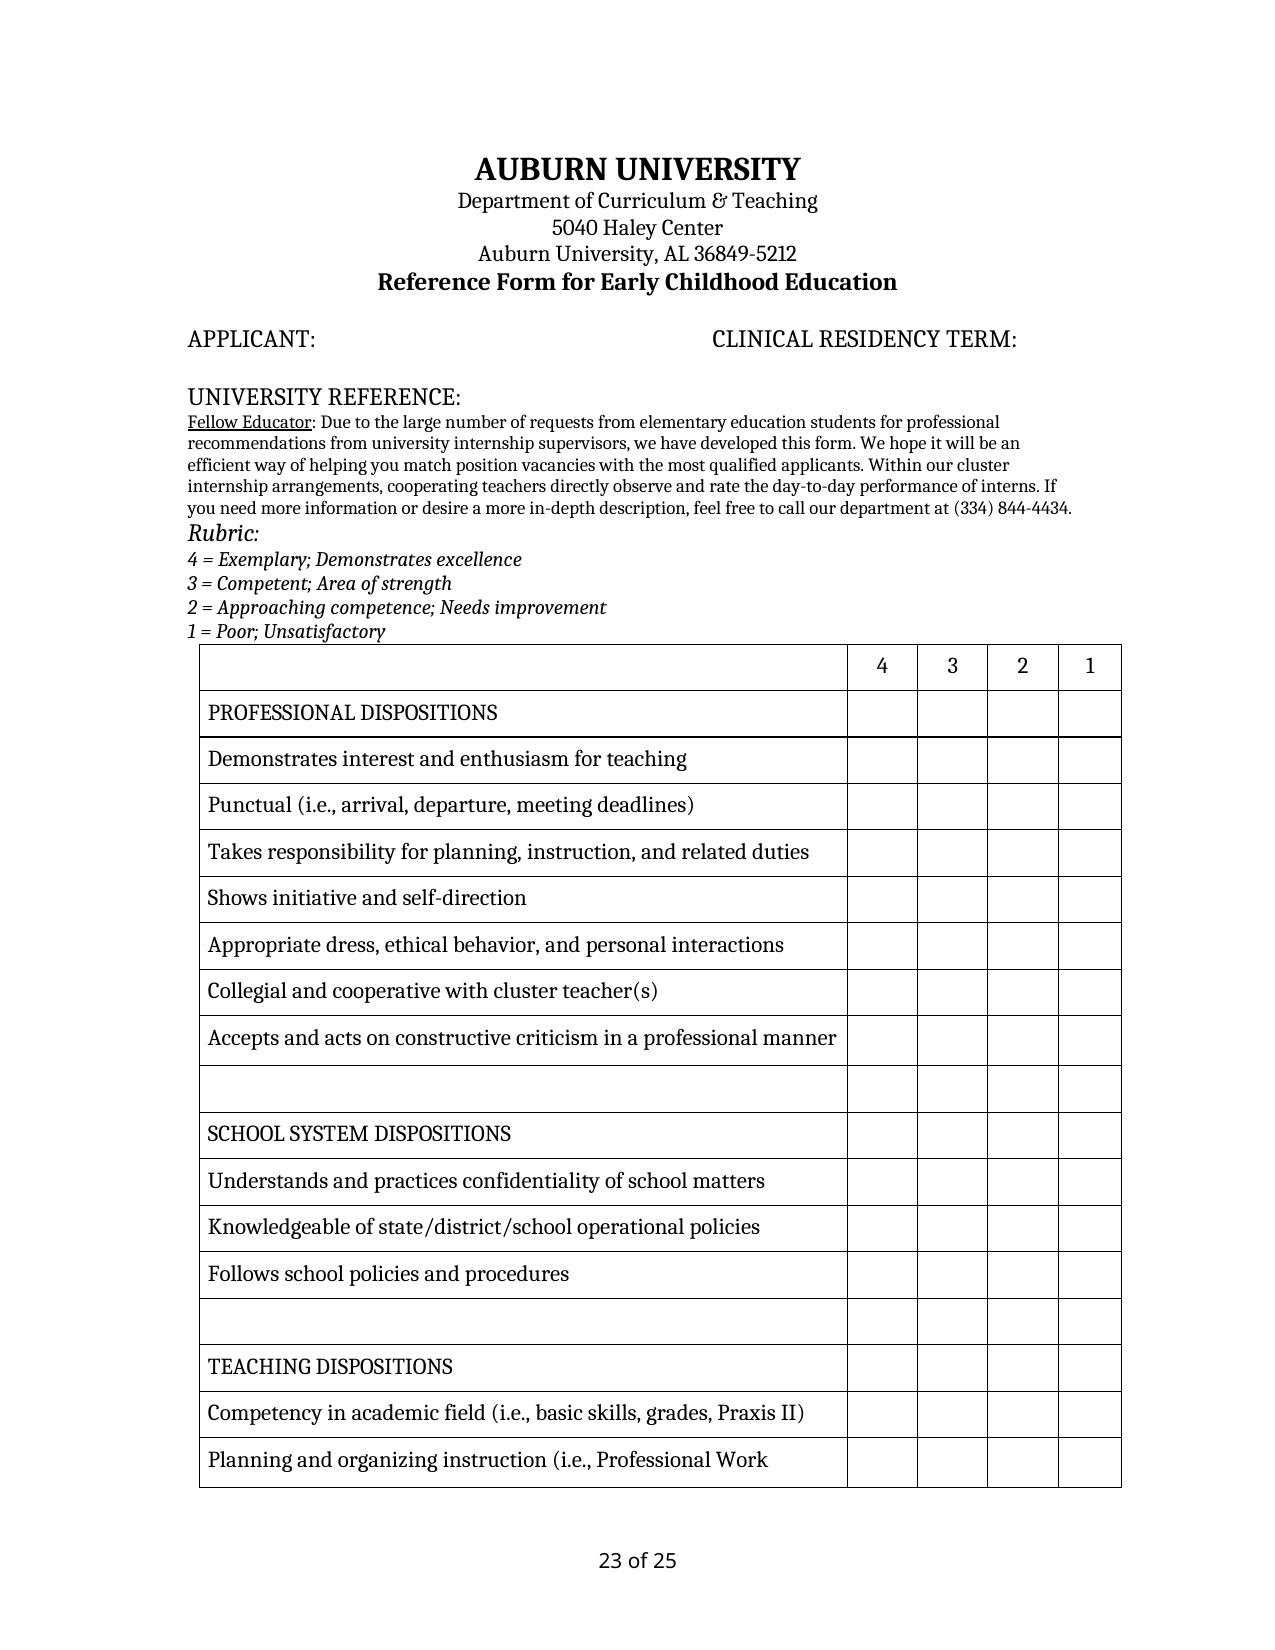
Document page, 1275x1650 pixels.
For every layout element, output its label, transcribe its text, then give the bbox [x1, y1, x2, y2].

table_cell [918, 970, 987, 1015]
table_header 2 [988, 645, 1058, 690]
table_cell [1059, 1299, 1121, 1344]
table_cell [918, 784, 987, 829]
table_cell [918, 738, 987, 783]
table_cell [1059, 691, 1121, 736]
table_cell Takes responsibility for planning, instruction, and related duties [200, 830, 847, 876]
text Rubric: [187, 519, 1087, 548]
table_cell [988, 1206, 1058, 1251]
text 4 = Exemplary; Demonstrates excellence [187, 548, 1087, 572]
table_cell SCHOOL SYSTEM DISPOSITIONS [200, 1113, 847, 1158]
table_cell [918, 1159, 987, 1205]
table_cell [1059, 1252, 1121, 1298]
table_cell [848, 1252, 917, 1298]
table_cell Competency in academic field (i.e., basic skills, grades, Praxis II) [200, 1392, 847, 1437]
table_cell [848, 784, 917, 829]
table_cell [1059, 970, 1121, 1015]
table_cell [848, 877, 917, 922]
table_cell [848, 691, 917, 736]
table_cell [1059, 1345, 1121, 1391]
table_cell [848, 738, 917, 783]
table_cell [848, 923, 917, 969]
table_cell [918, 1345, 987, 1391]
table_cell Shows initiative and self-direction [200, 877, 847, 922]
table_cell TEACHING DISPOSITIONS [200, 1345, 847, 1391]
table_header 3 [918, 645, 987, 690]
table_cell [988, 784, 1058, 829]
table_cell [988, 1066, 1058, 1112]
table_cell [988, 970, 1058, 1015]
table_cell [848, 1438, 917, 1487]
table_cell [918, 1016, 987, 1065]
text 1 = Poor; Unsatisfactory [187, 619, 1087, 643]
table_cell [1059, 1438, 1121, 1487]
table_header 4 [848, 645, 917, 690]
text 3 = Competent; Area of strength [187, 572, 1087, 596]
table_cell [988, 1252, 1058, 1298]
table_cell [918, 691, 987, 736]
table_header [200, 645, 847, 690]
table_cell [1059, 830, 1121, 876]
table_cell [988, 923, 1058, 969]
table_cell Accepts and acts on constructive criticism in a professional manner [200, 1016, 847, 1065]
table_cell Follows school policies and procedures [200, 1252, 847, 1298]
table_cell [200, 1066, 847, 1112]
text 5040 Haley Center [187, 215, 1087, 241]
text APPLICANT: CLINICAL RESIDENCY TERM: [187, 325, 1087, 354]
table_cell Demonstrates interest and enthusiasm for teaching [200, 738, 847, 783]
table_cell [988, 1159, 1058, 1205]
table_cell [848, 1345, 917, 1391]
table_cell [848, 1016, 917, 1065]
table_cell Knowledgeable of state/district/school operational policies [200, 1206, 847, 1251]
table_cell [918, 923, 987, 969]
table_cell [918, 1252, 987, 1298]
table_cell [848, 1159, 917, 1205]
table_cell [1059, 1066, 1121, 1112]
table_cell [918, 1392, 987, 1437]
table_cell [988, 830, 1058, 876]
table_cell [848, 1299, 917, 1344]
table_cell PROFESSIONAL DISPOSITIONS [200, 691, 847, 736]
table_cell [1059, 738, 1121, 783]
table_cell Collegial and cooperative with cluster teacher(s) [200, 970, 847, 1015]
table_cell [848, 1392, 917, 1437]
table_cell [988, 1016, 1058, 1065]
table_cell [988, 738, 1058, 783]
table_cell [848, 1066, 917, 1112]
table_cell [848, 1206, 917, 1251]
text 2 = Approaching competence; Needs improvement [187, 596, 1087, 619]
table_cell [848, 830, 917, 876]
text Fellow Educator: Due to the large number of requests from elementary education students for professional recommendations from university internship supervisors, we have developed this form. We hope it will be an efficient way of helping you match position vacancies with the most qualified applicants. Within our cluster internship arrangements, cooperating teachers directly observe and rate the day-to-day performance of interns. If you need more information or desire a more in-depth description, feel free to call our department at (334) 844-4434. [187, 411, 1087, 519]
table_cell [1059, 1159, 1121, 1205]
table_cell [988, 1345, 1058, 1391]
table_cell [1059, 877, 1121, 922]
table_cell [848, 970, 917, 1015]
text Department of Curriculum & Teaching [187, 188, 1087, 215]
text UNIVERSITY REFERENCE: [187, 382, 1087, 411]
table_cell [988, 877, 1058, 922]
table_cell [988, 691, 1058, 736]
table_cell [918, 1113, 987, 1158]
table_cell Appropriate dress, ethical behavior, and personal interactions [200, 923, 847, 969]
text Auburn University, AL 36849-5212 [187, 241, 1087, 267]
table_cell [1059, 1113, 1121, 1158]
text Reference Form for Early Childhood Education [187, 267, 1087, 296]
table_cell [848, 1113, 917, 1158]
table_cell [988, 1392, 1058, 1437]
table_cell [1059, 923, 1121, 969]
table_cell [918, 1206, 987, 1251]
table_cell [918, 830, 987, 876]
table_cell [1059, 1206, 1121, 1251]
table_cell [918, 1438, 987, 1487]
table_cell [1059, 1016, 1121, 1065]
table_cell [988, 1113, 1058, 1158]
table_cell Understands and practices confidentiality of school matters [200, 1159, 847, 1205]
table_cell [1059, 1392, 1121, 1437]
table_cell [988, 1438, 1058, 1487]
table_cell [918, 1066, 987, 1112]
table_cell [988, 1299, 1058, 1344]
table_cell Punctual (i.e., arrival, departure, meeting deadlines) [200, 784, 847, 829]
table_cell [200, 1438, 847, 1487]
table_cell [1059, 784, 1121, 829]
table_cell [918, 1299, 987, 1344]
table_header 1 [1059, 645, 1121, 690]
text AUBURN UNIVERSITY [187, 150, 1087, 188]
table_cell [200, 1299, 847, 1344]
table_cell [918, 877, 987, 922]
